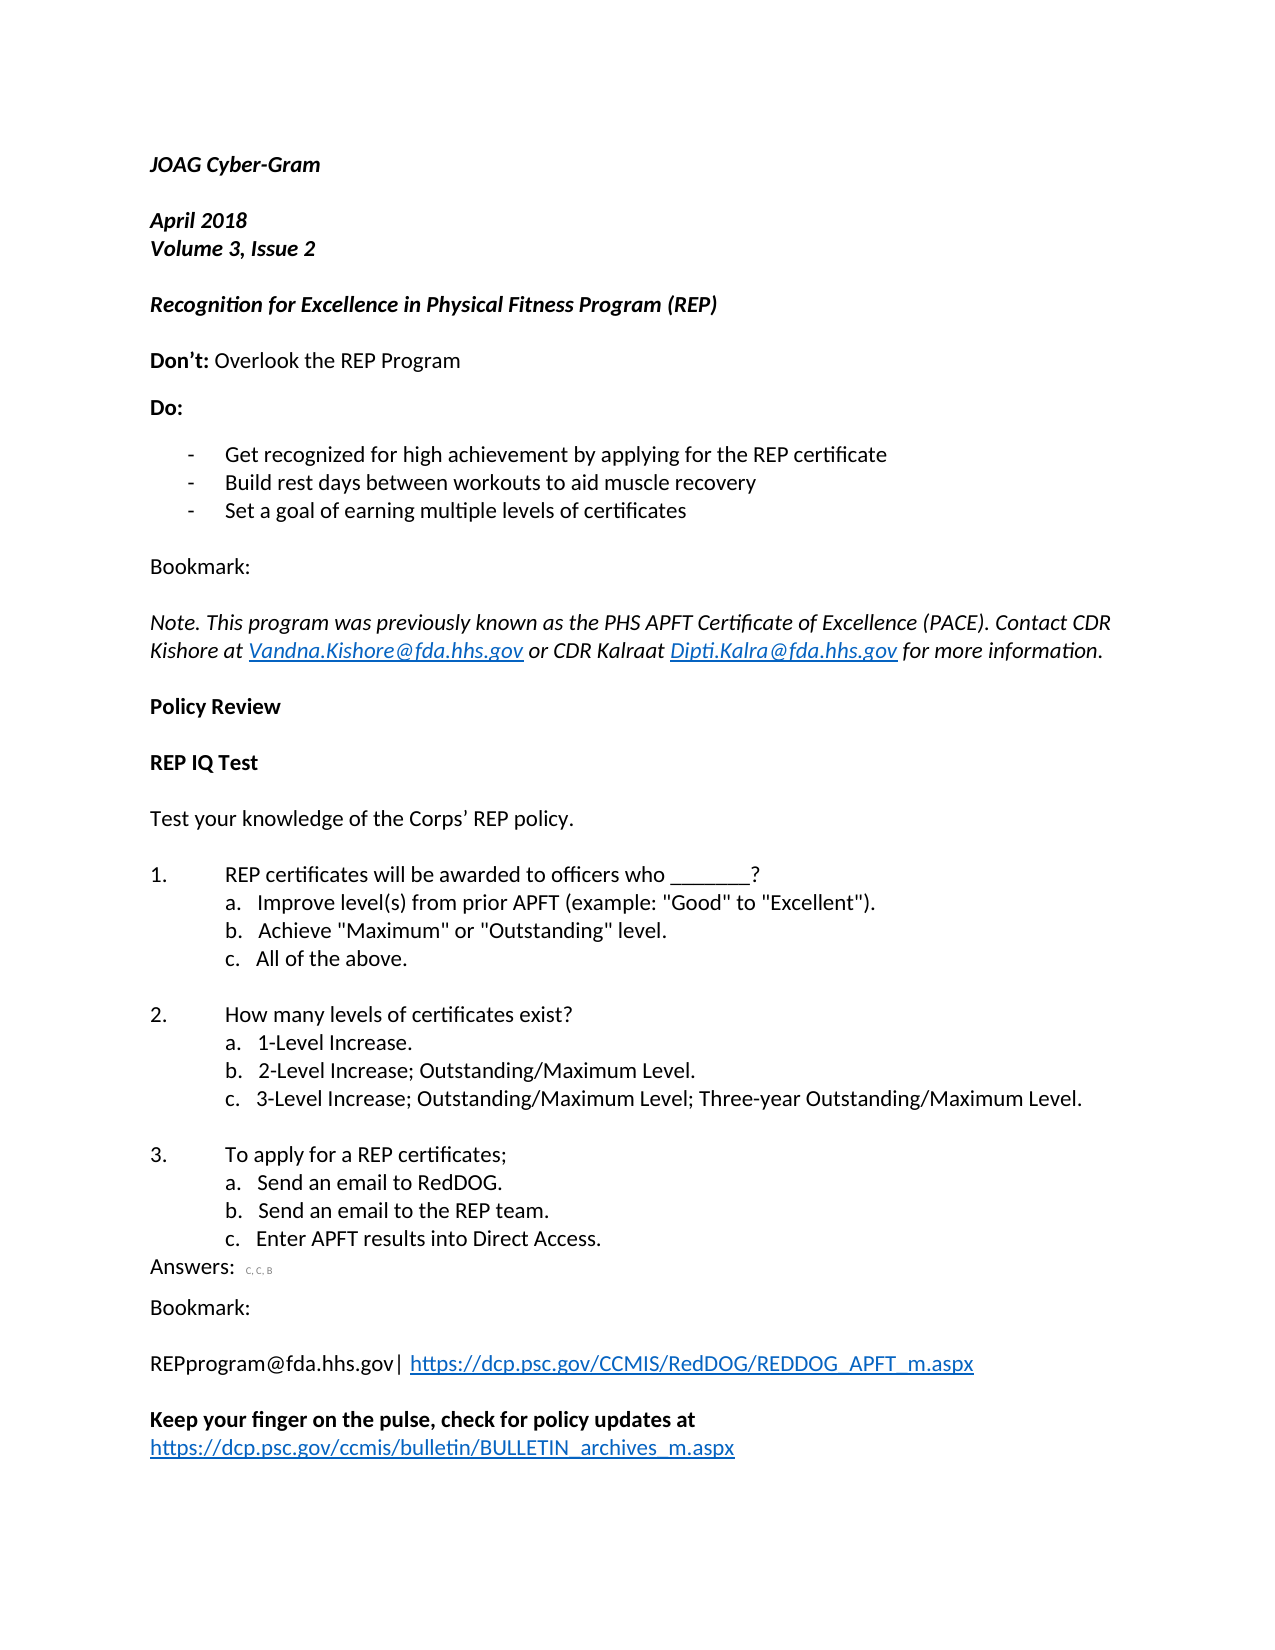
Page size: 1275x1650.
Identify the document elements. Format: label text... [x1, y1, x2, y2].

text https://dcp.psc.gov/ccmis/bulletin/BULLETIN_archives_m.aspx [150, 1433, 1125, 1461]
text a. 1-Level Increase. [150, 1028, 1125, 1056]
text Note. This program was previously known as the PHS APFT Certificate of Excellence (PACE). Contact CDR Kishore at Vandna.Kishore@fda.hhs.gov or CDR Kalraat Dipti.Kalra@fda.hhs.gov for more information. [150, 608, 1125, 664]
text b. Send an email to the REP team. [150, 1196, 1125, 1224]
text c. Enter APFT results into Direct Access. [150, 1224, 1125, 1252]
text 3. To apply for a REP certificates; [150, 1140, 1125, 1168]
text April 2018 [150, 206, 1125, 234]
text a. Improve level(s) from prior APFT (example: "Good" to "Excellent"). [150, 888, 1125, 916]
list Build rest days between workouts to aid muscle recovery [187, 468, 1125, 496]
text REP IQ Test [150, 748, 1125, 776]
text a. Send an email to RedDOG. [150, 1168, 1125, 1196]
text Test your knowledge of the Corps’ REP policy. [150, 804, 1125, 832]
list Get recognized for high achievement by applying for the REP certificate [187, 440, 1125, 468]
text JOAG Cyber-Gram [150, 150, 1125, 178]
text b. Achieve "Maximum" or "Outstanding" level. [150, 916, 1125, 944]
text b. 2-Level Increase; Outstanding/Maximum Level. [150, 1056, 1125, 1084]
text c. 3-Level Increase; Outstanding/Maximum Level; Three-year Outstanding/Maximum Level. [150, 1084, 1125, 1112]
text c. All of the above. [150, 944, 1125, 972]
text 2. How many levels of certificates exist? [150, 1000, 1125, 1028]
text Volume 3, Issue 2 [150, 234, 1125, 262]
text Keep your finger on the pulse, check for policy updates at [150, 1405, 1125, 1433]
text Do: [150, 393, 1125, 421]
text REPprogram@fda.hhs.gov| https://dcp.psc.gov/CCMIS/RedDOG/REDDOG_APFT_m.aspx [150, 1349, 1125, 1377]
list Set a goal of earning multiple levels of certificates [187, 496, 1125, 524]
text Don’t: Overlook the REP Program [150, 346, 1125, 374]
text Recognition for Excellence in Physical Fitness Program (REP) [150, 290, 1125, 318]
text 1. REP certificates will be awarded to officers who _______? [150, 860, 1125, 888]
text Bookmark: [150, 552, 1125, 580]
text Answers: C, C, B [150, 1252, 1125, 1281]
text Policy Review [150, 692, 1125, 720]
text Bookmark: [150, 1293, 1125, 1321]
